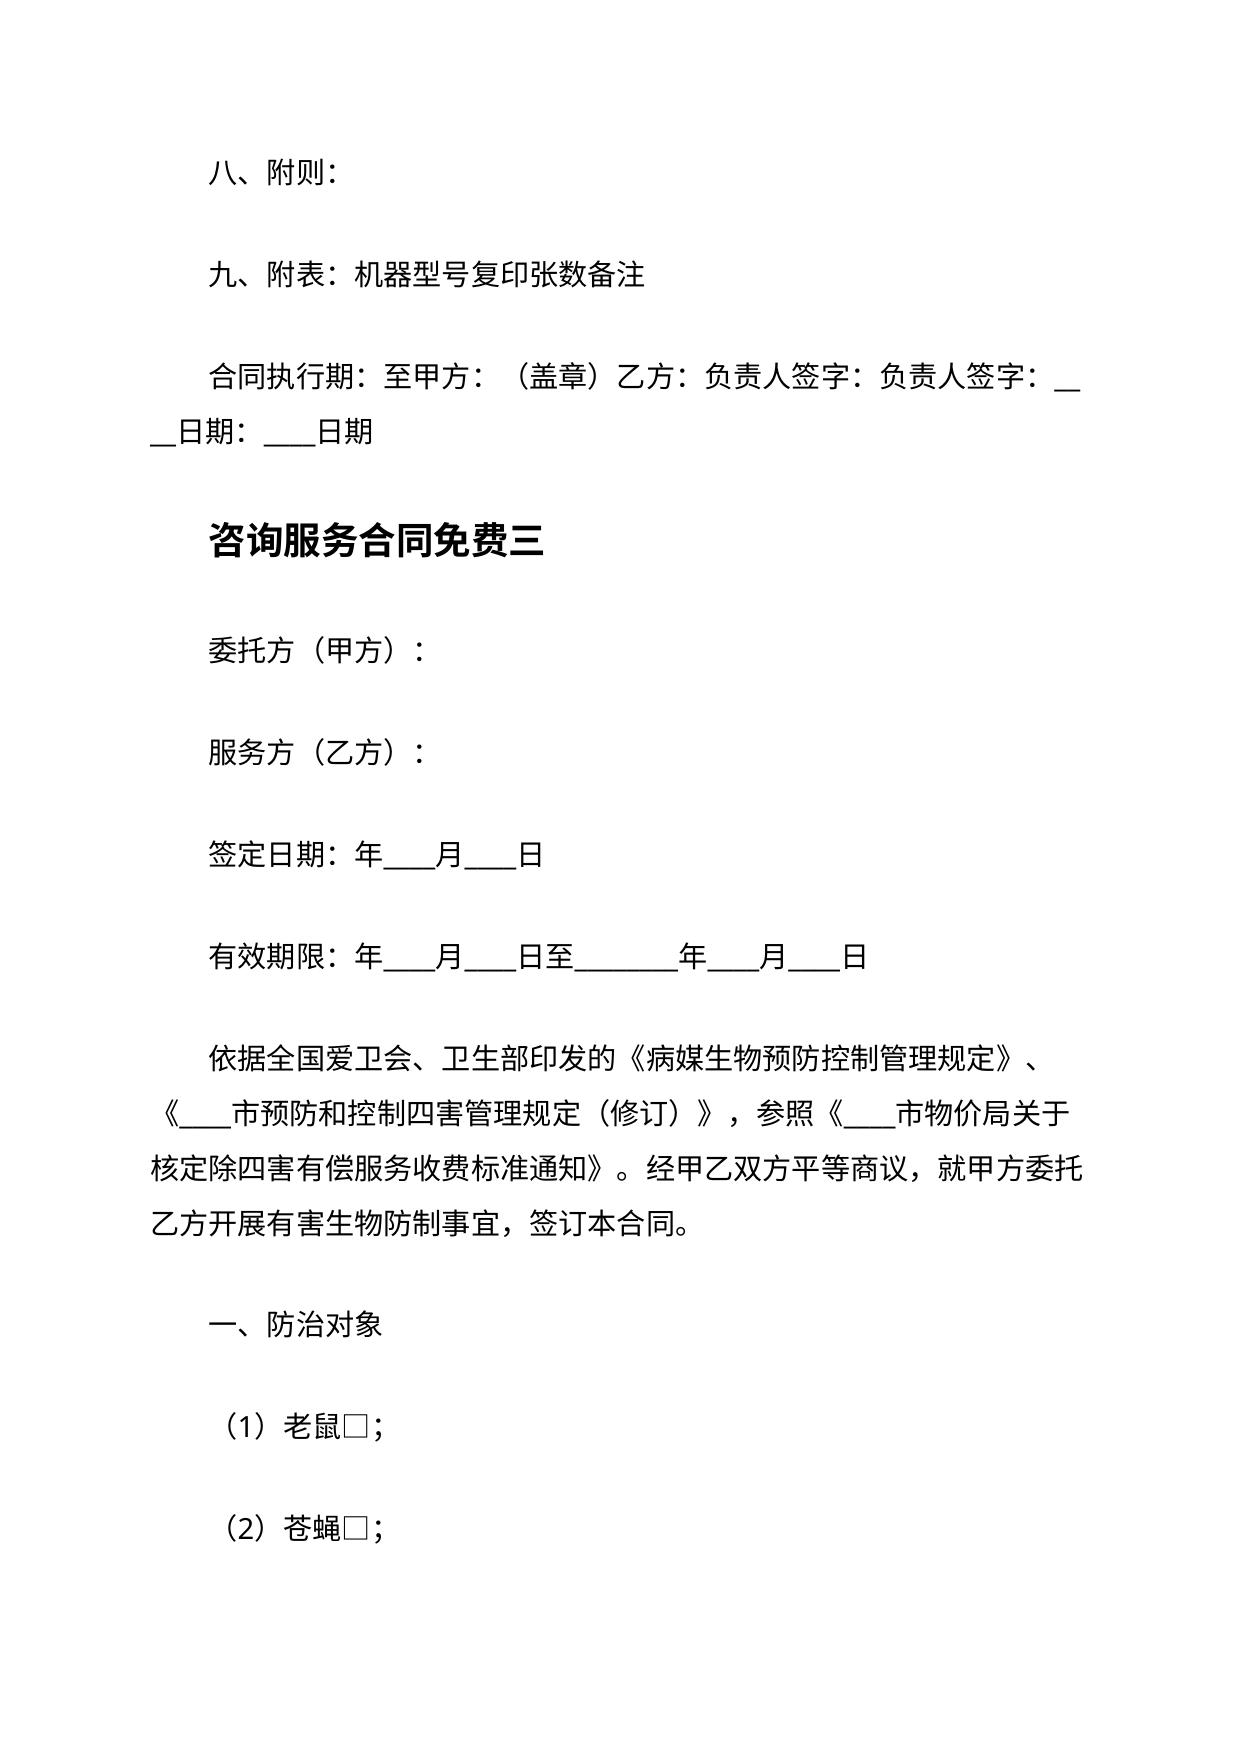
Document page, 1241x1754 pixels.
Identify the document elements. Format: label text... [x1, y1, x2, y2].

text 合同执行期：至甲方：（盖章）乙方：负责人签字：负责人签字：____日期：____日期 [150, 353, 1090, 451]
text 咨询服务合同免费三 [150, 511, 1090, 565]
text （1）老鼠□； [150, 1404, 1090, 1446]
text 依据全国爱卫会、卫生部印发的《病媒生物预防控制管理规定》、《____市预防和控制四害管理规定（修订）》，参照《____市物价局关于核定除四害有偿服务收费标准通知》。经甲乙双方平等商议，就甲方委托乙方开展有害生物防制事宜，签订本合同。 [150, 1035, 1090, 1242]
text 委托方（甲方）： [150, 628, 1090, 670]
text 一、防治对象 [150, 1302, 1090, 1344]
text 签定日期：年____月____日 [150, 831, 1090, 874]
text 九、附表：机器型号复印张数备注 [150, 252, 1090, 294]
text 有效期限：年____月____日至________年____月____日 [150, 933, 1090, 976]
text 服务方（乙方）： [150, 730, 1090, 772]
text （2）苍蝇□； [150, 1506, 1090, 1548]
text 八、附则： [150, 150, 1090, 192]
